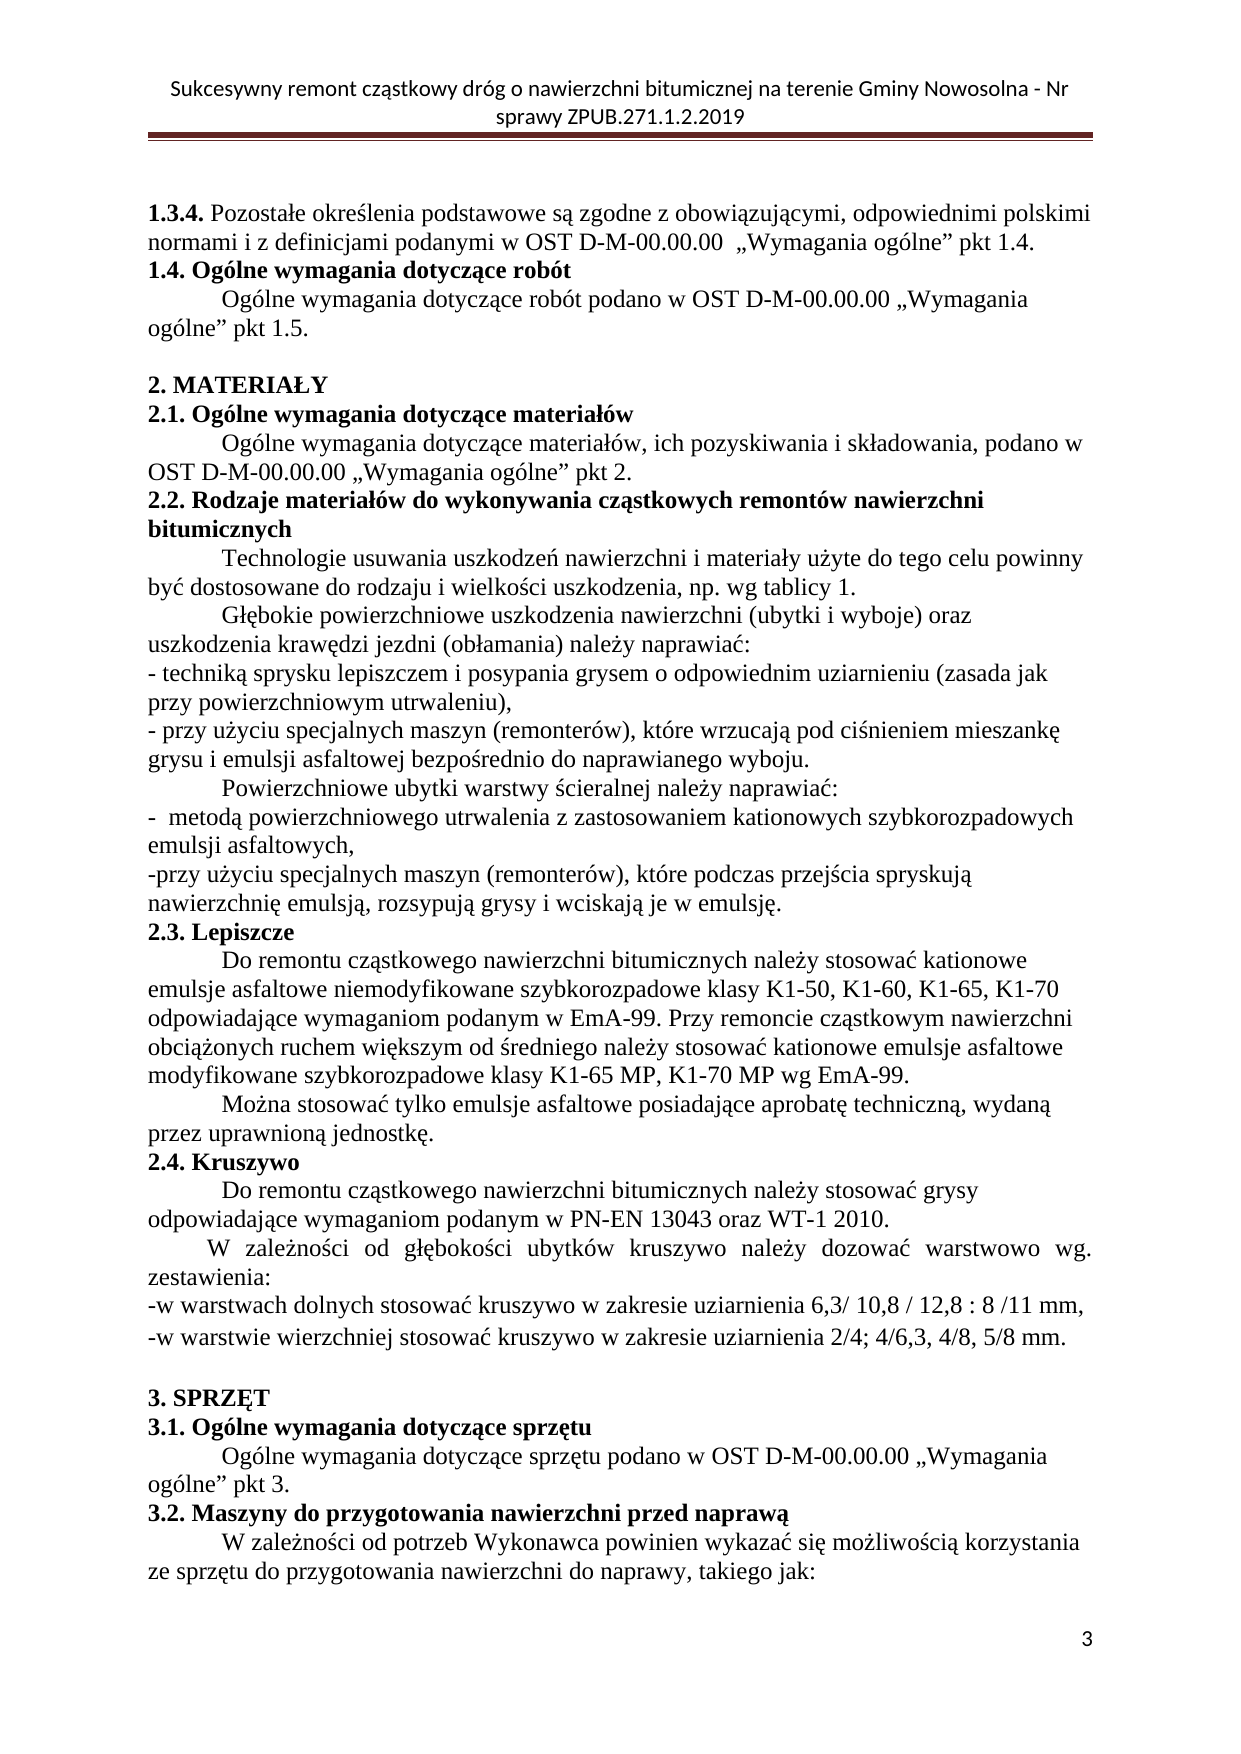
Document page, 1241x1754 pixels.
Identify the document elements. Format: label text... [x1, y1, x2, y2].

text Ogólne wymagania dotyczące robót podano w OST D-M-00.00.00 „Wymagania ogólne” pkt 1.5. [148, 284, 1093, 342]
text Ogólne wymagania dotyczące materiałów, ich pozyskiwania i składowania, podano w OST D-M-00.00.00 „Wymagania ogólne” pkt 2. [148, 428, 1093, 486]
text 3.2. Maszyny do przygotowania nawierzchni przed naprawą [148, 1498, 1093, 1527]
text - metodą powierzchniowego utrwalenia z zastosowaniem kationowych szybkorozpadowych emulsji asfaltowych, [148, 802, 1093, 859]
text 2.4. Kruszywo [148, 1147, 1093, 1176]
text Do remontu cząstkowego nawierzchni bitumicznych należy stosować kationowe emulsje asfaltowe niemodyfikowane szybkorozpadowe klasy K1-50, K1-60, K1-65, K1-70 odpowiadające wymaganiom podanym w EmA-99. Przy remoncie cząstkowym nawierzchni obciążonych ruchem większym od średniego należy stosować kationowe emulsje asfaltowe modyfikowane szybkorozpadowe klasy K1-65 MP, K1-70 MP wg EmA-99. [148, 946, 1093, 1089]
text Można stosować tylko emulsje asfaltowe posiadające aprobatę techniczną, wydaną przez uprawnioną jednostkę. [148, 1089, 1093, 1147]
text 2. MATERIAŁY [148, 371, 1093, 399]
text -przy użyciu specjalnych maszyn (remonterów), które podczas przejścia spryskują nawierzchnię emulsją, rozsypują grysy i wciskają je w emulsję. [148, 859, 1093, 917]
text 3. SPRZĘT [148, 1383, 1093, 1412]
text Technologie usuwania uszkodzeń nawierzchni i materiały użyte do tego celu powinny być dostosowane do rodzaju i wielkości uszkodzenia, np. wg tablicy 1. [148, 543, 1093, 601]
text -w warstwie wierzchniej stosować kruszywo w zakresie uziarnienia 2/4; 4/6,3, 4/8, 5/8 mm. [148, 1322, 1093, 1351]
text - przy użyciu specjalnych maszyn (remonterów), które wrzucają pod ciśnieniem mieszankę grysu i emulsji asfaltowej bezpośrednio do naprawianego wyboju. [148, 716, 1093, 773]
text 1.3.4. Pozostałe określenia podstawowe są zgodne z obowiązującymi, odpowiednimi polskimi normami i z definicjami podanymi w OST D-M-00.00.00 „Wymagania ogólne” pkt 1.4. [148, 198, 1093, 256]
text - techniką sprysku lepiszczem i posypania grysem o odpowiednim uziarnieniu (zasada jak przy powierzchniowym utrwaleniu), [148, 658, 1093, 716]
text 1.4. Ogólne wymagania dotyczące robót [148, 256, 1093, 284]
text 2.2. Rodzaje materiałów do wykonywania cząstkowych remontów nawierzchni bitumicznych [148, 486, 1093, 543]
text Ogólne wymagania dotyczące sprzętu podano w OST D-M-00.00.00 „Wymagania ogólne” pkt 3. [148, 1441, 1093, 1498]
text Głębokie powierzchniowe uszkodzenia nawierzchni (ubytki i wyboje) oraz uszkodzenia krawędzi jezdni (obłamania) należy naprawiać: [148, 601, 1093, 658]
text W zależności od głębokości ubytków kruszywo należy dozować warstwowo wg. zestawienia: [148, 1233, 1093, 1291]
text W zależności od potrzeb Wykonawca powinien wykazać się możliwością korzystania ze sprzętu do przygotowania nawierzchni do naprawy, takiego jak: [148, 1527, 1093, 1584]
text Powierzchniowe ubytki warstwy ścieralnej należy naprawiać: [148, 773, 1093, 802]
text Do remontu cząstkowego nawierzchni bitumicznych należy stosować grysy odpowiadające wymaganiom podanym w PN-EN 13043 oraz WT-1 2010. [148, 1176, 1093, 1233]
text 2.3. Lepiszcze [148, 917, 1093, 946]
text 3.1. Ogólne wymagania dotyczące sprzętu [148, 1412, 1093, 1441]
text -w warstwach dolnych stosować kruszywo w zakresie uziarnienia 6,3/ 10,8 / 12,8 : 8 /11 mm, [148, 1291, 1093, 1319]
text 2.1. Ogólne wymagania dotyczące materiałów [148, 399, 1093, 428]
